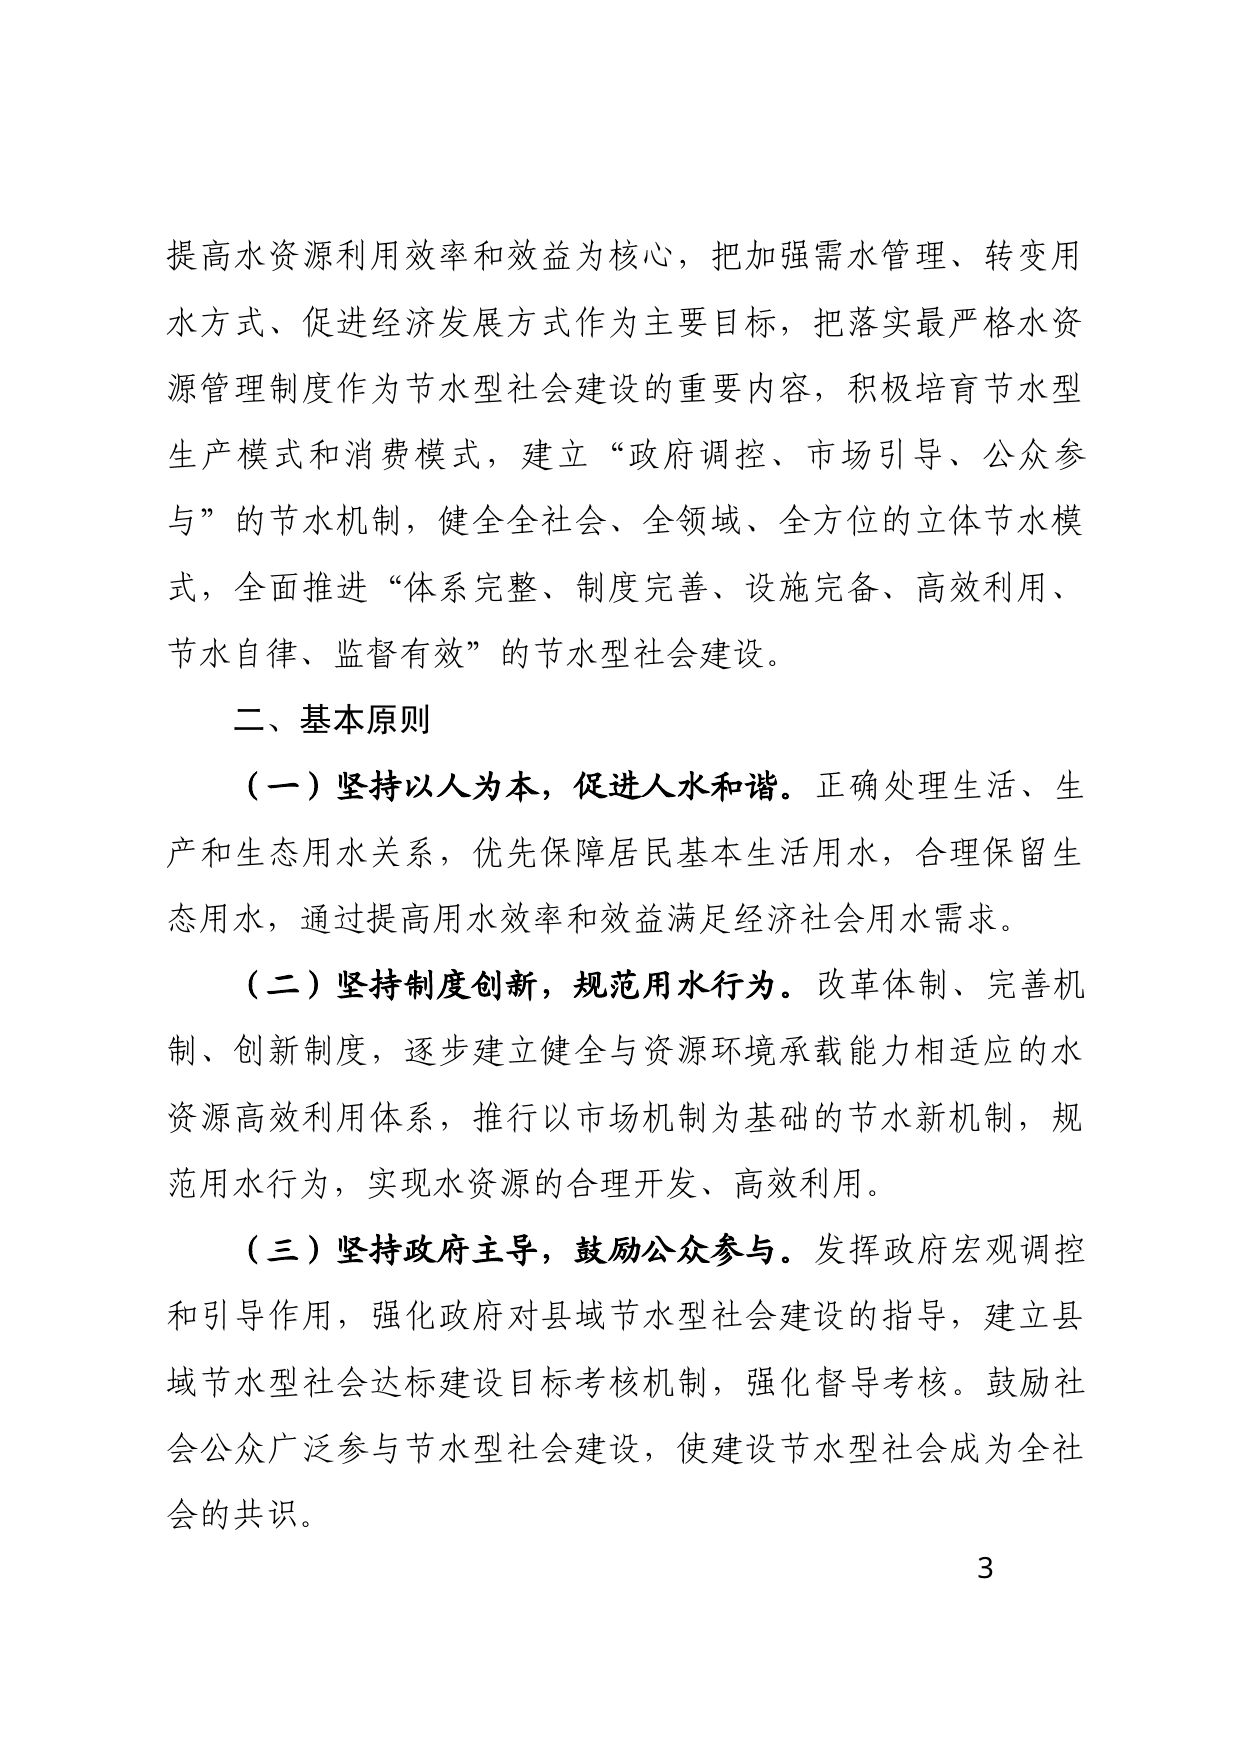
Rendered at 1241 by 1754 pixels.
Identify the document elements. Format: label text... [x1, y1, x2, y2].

text （二）坚持制度创新，规范用水行为。改革体制、完善机制、创新制度，逐步建立健全与资源环境承载能力相适应的水资源高效利用体系，推行以市场机制为基础的节水新机制，规范用水行为，实现水资源的合理开发、高效利用。 [165, 949, 1087, 1214]
text （一）坚持以人为本，促进人水和谐。正确处理生活、生产和生态用水关系，优先保障居民基本生活用水，合理保留生态用水，通过提高用水效率和效益满足经济社会用水需求。 [165, 750, 1087, 949]
text 二、基本原则 [165, 684, 1087, 750]
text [165, 220, 1087, 684]
text （三）坚持政府主导，鼓励公众参与。发挥政府宏观调控和引导作用，强化政府对县域节水型社会建设的指导，建立县域节水型社会达标建设目标考核机制，强化督导考核。鼓励社会公众广泛参与节水型社会建设，使建设节水型社会成为全社会的共识。 [165, 1214, 1087, 1545]
